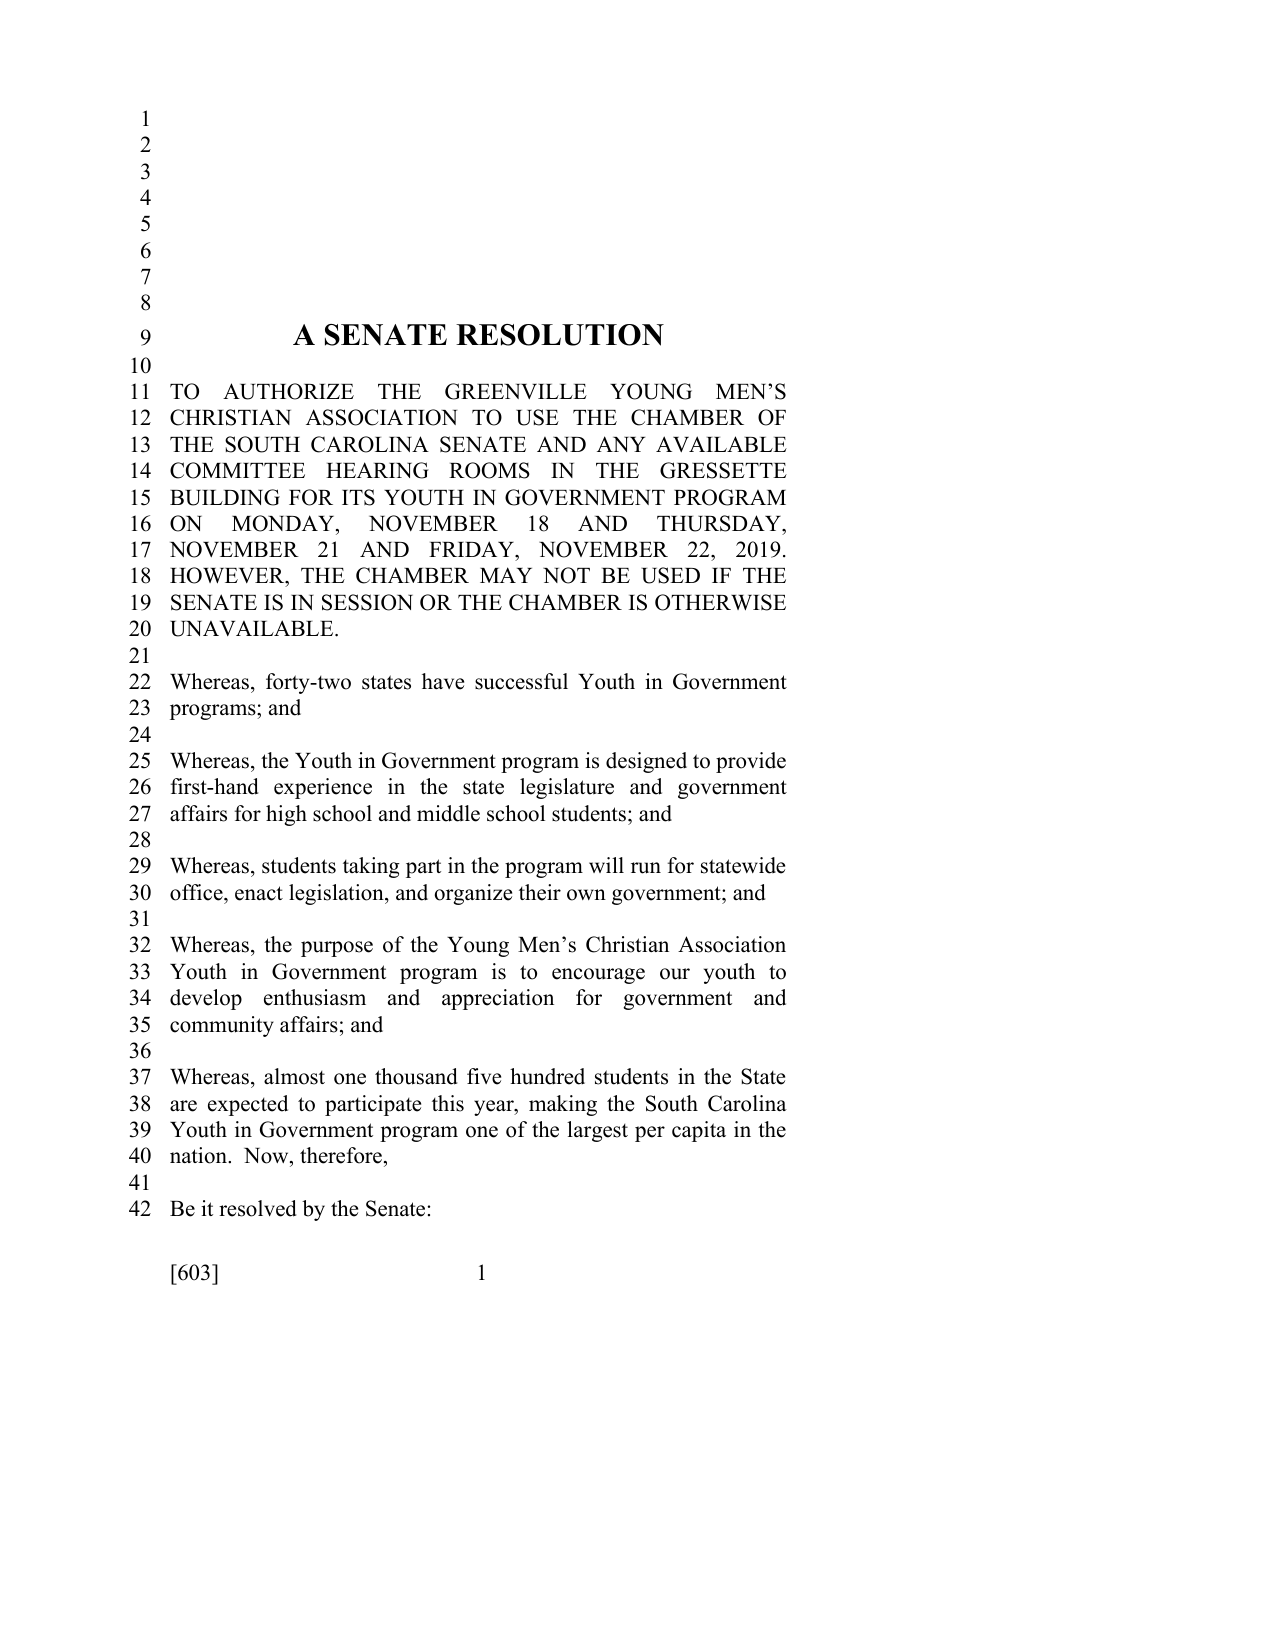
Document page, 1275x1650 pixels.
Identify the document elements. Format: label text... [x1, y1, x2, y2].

text Whereas, students taking part in the program will run for statewide office, enact legislation, and organize their own government; and [169, 852, 787, 905]
text A SENATE RESOLUTION [169, 316, 787, 352]
text Whereas, the Youth in Government program is designed to provide first-hand experience in the state legislature and government affairs for high school and middle school students; and [169, 747, 787, 826]
text Be it resolved by the Senate: [169, 1195, 787, 1221]
text Whereas, forty-two states have successful Youth in Government programs; and [169, 668, 787, 721]
text TO AUTHORIZE THE GREENVILLE YOUNG MEN’S CHRISTIAN ASSOCIATION TO USE THE CHAMBER OF THE SOUTH CAROLINA SENATE AND ANY AVAILABLE COMMITTEE HEARING ROOMS IN THE GRESSETTE BUILDING FOR ITS YOUTH IN GOVERNMENT PROGRAM ON MONDAY, NOVEMBER 18 AND THURSDAY, NOVEMBER 21 AND FRIDAY, NOVEMBER 22, 2019. HOWEVER, THE CHAMBER MAY NOT BE USED IF THE SENATE IS IN SESSION OR THE CHAMBER IS OTHERWISE UNAVAILABLE. [169, 378, 787, 642]
text Whereas, almost one thousand five hundred students in the State are expected to participate this year, making the South Carolina Youth in Government program one of the largest per capita in the nation. Now, therefore, [169, 1063, 787, 1169]
text Whereas, the purpose of the Young Men’s Christian Association Youth in Government program is to encourage our youth to develop enthusiasm and appreciation for government and community affairs; and [169, 932, 787, 1037]
